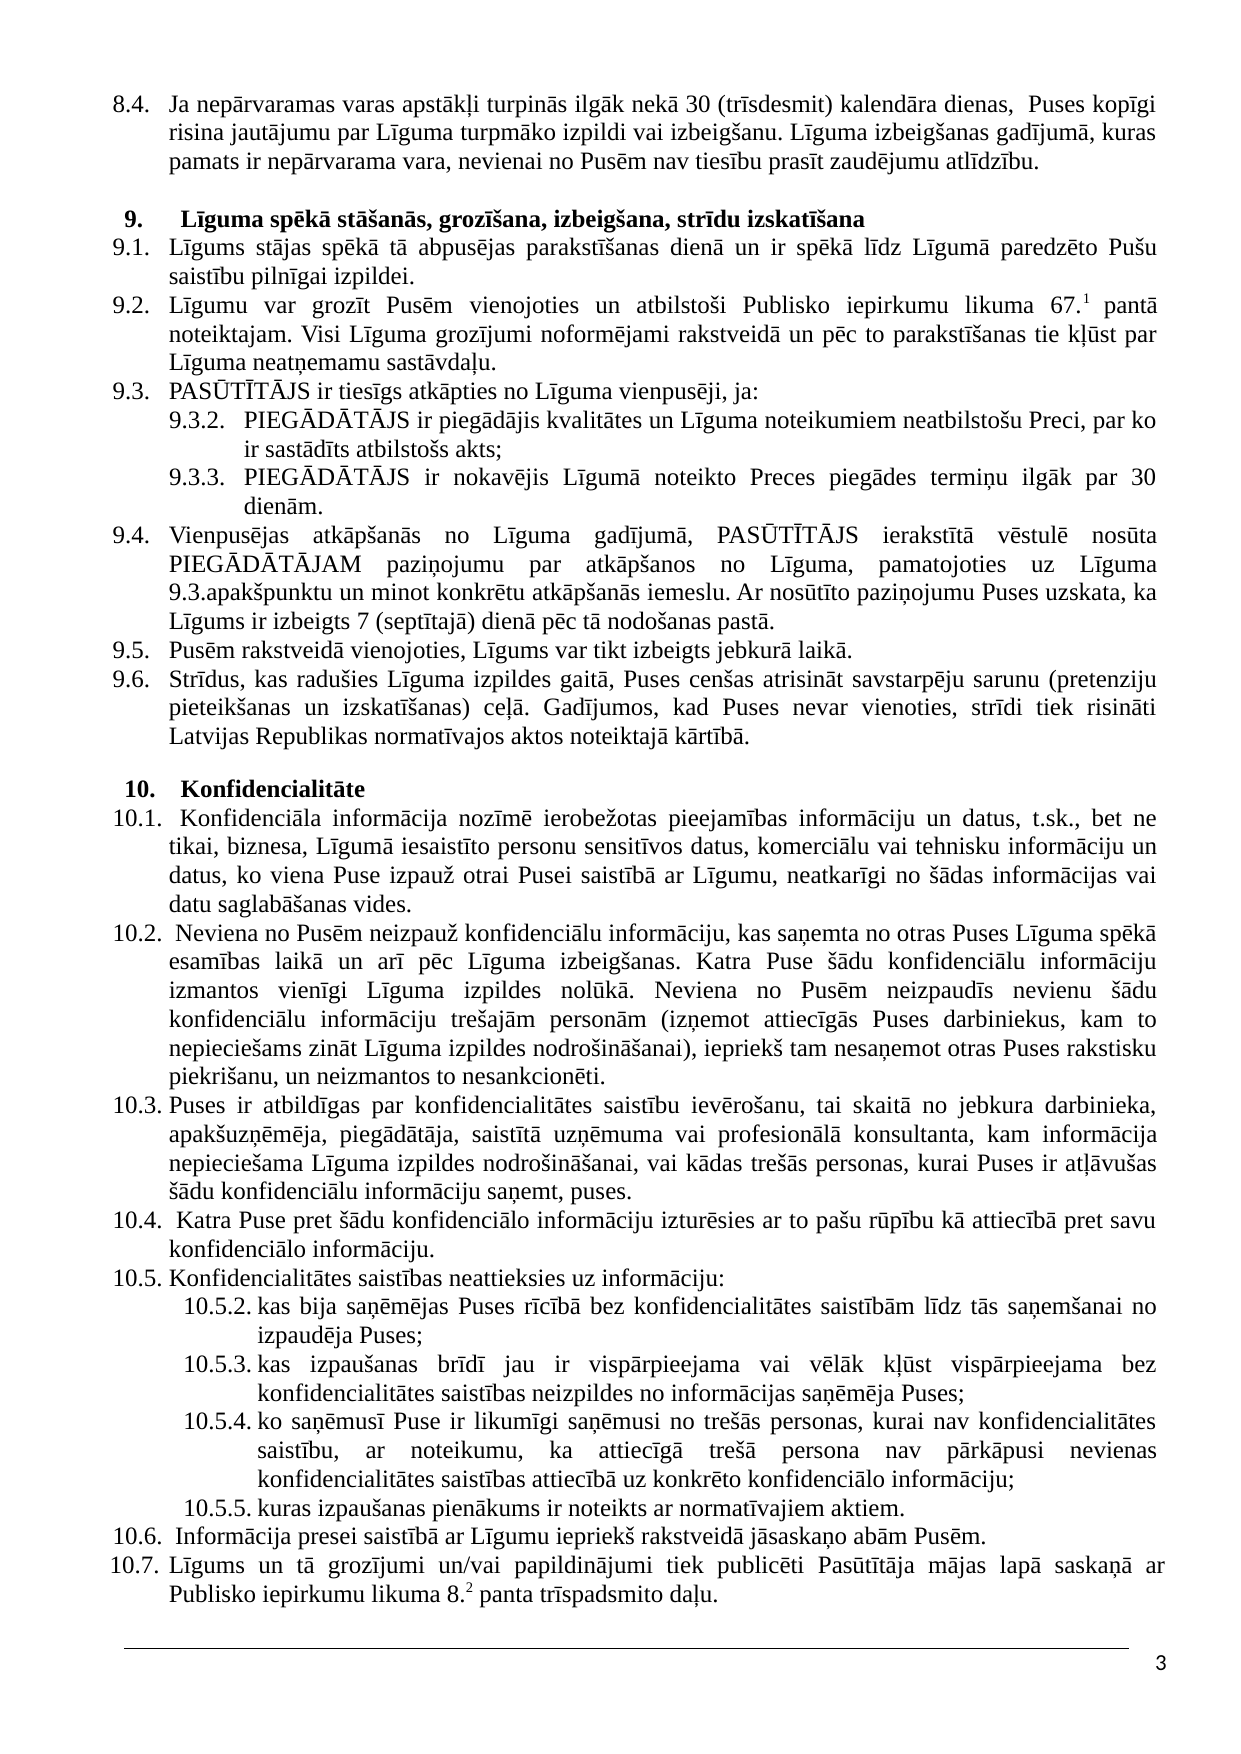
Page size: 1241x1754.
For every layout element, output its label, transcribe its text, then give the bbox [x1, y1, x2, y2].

list kas bija saņēmējas Puses rīcībā bez konfidencialitātes saistībām līdz tās saņemšanai no izpaudēja Puses; [183, 1291, 1158, 1349]
list Neviena no Pusēm neizpauž konfidenciālu informāciju, kas saņemta no otras Puses Līguma spēkā esamības laikā un arī pēc Līguma izbeigšanas. Katra Puse šādu konfidenciālu informāciju izmantos vienīgi Līguma izpildes nolūkā. Neviena no Pusēm neizpaudīs nevienu šādu konfidenciālu informāciju trešajām personām (izņemot attiecīgās Puses darbiniekus, kam to nepieciešams zināt Līguma izpildes nodrošināšanai), iepriekš tam nesaņemot otras Puses rakstisku piekrišanu, un neizmantos to nesankcionēti. [112, 918, 1158, 1090]
list Līgums stājas spēkā tā abpusējas parakstīšanas dienā un ir spēkā līdz Līgumā paredzēto Pušu saistību pilnīgai izpildei. [112, 232, 1158, 290]
list Katra Puse pret šādu konfidenciālo informāciju izturēsies ar to pašu rūpību kā attiecībā pret savu konfidenciālo informāciju. [112, 1205, 1158, 1263]
list PIEGĀDĀTĀJS ir piegādājis kvalitātes un Līguma noteikumiem neatbilstošu Preci, par ko ir sastādīts atbilstošs akts; [169, 405, 1158, 462]
list Puses ir atbildīgas par konfidencialitātes saistību ievērošanu, tai skaitā no jebkura darbinieka, apakšuzņēmēja, piegādātāja, saistītā uzņēmuma vai profesionālā konsultanta, kam informācija nepieciešama Līguma izpildes nodrošināšanai, vai kādas trešās personas, kurai Puses ir atļāvušas šādu konfidenciālu informāciju saņemt, puses. [112, 1090, 1158, 1205]
list Strīdus, kas radušies Līguma izpildes gaitā, Puses cenšas atrisināt savstarpēju sarunu (pretenziju pieteikšanas un izskatīšanas) ceļā. Gadījumos, kad Puses nevar vienoties, strīdi tiek risināti Latvijas Republikas normatīvajos aktos noteiktajā kārtībā. [112, 664, 1158, 750]
list Informācija presei saistībā ar Līgumu iepriekš rakstveidā jāsaskaņo abām Pusēm. [112, 1521, 1158, 1550]
list ko saņēmusī Puse ir likumīgi saņēmusi no trešās personas, kurai nav konfidencialitātes saistību, ar noteikumu, ka attiecīgā trešā persona nav pārkāpusi nevienas konfidencialitātes saistības attiecībā uz konkrēto konfidenciālo informāciju; [183, 1406, 1158, 1493]
list kas izpaušanas brīdī jau ir vispārpieejama vai vēlāk kļūst vispārpieejama bez konfidencialitātes saistības neizpildes no informācijas saņēmēja Puses; [183, 1349, 1158, 1406]
list kuras izpaušanas pienākums ir noteikts ar normatīvajiem aktiem. [183, 1493, 1158, 1521]
list PIEGĀDĀTĀJS ir nokavējis Līgumā noteikto Preces piegādes termiņu ilgāk par 30 dienām. [169, 462, 1158, 520]
list PASŪTĪTĀJS ir tiesīgs atkāpties no Līguma vienpusēji, ja: [112, 376, 1158, 405]
list Konfidencialitāte [124, 774, 1158, 803]
list Pusēm rakstveidā vienojoties, Līgums var tikt izbeigts jebkurā laikā. [112, 635, 1158, 664]
list Līguma spēkā stāšanās, grozīšana, izbeigšana, strīdu izskatīšana [124, 204, 1158, 232]
list Līgumu var grozīt Pusēm vienojoties un atbilstoši Publisko iepirkumu likuma 67.1 pantā noteiktajam. Visi Līguma grozījumi noformējami rakstveidā un pēc to parakstīšanas tie kļūst par Līguma neatņemamu sastāvdaļu. [112, 290, 1158, 376]
list Ja nepārvaramas varas apstākļi turpinās ilgāk nekā 30 (trīsdesmit) kalendāra dienas, Puses kopīgi risina jautājumu par Līguma turpmāko izpildi vai izbeigšanu. Līguma izbeigšanas gadījumā, kuras pamats ir nepārvarama vara, nevienai no Pusēm nav tiesību prasīt zaudējumu atlīdzību. [112, 89, 1158, 175]
list Konfidencialitātes saistības neattieksies uz informāciju: [112, 1263, 1158, 1291]
list Vienpusējas atkāpšanās no Līguma gadījumā, PASŪTĪTĀJS ierakstītā vēstulē nosūta PIEGĀDĀTĀJAM paziņojumu par atkāpšanos no Līguma, pamatojoties uz Līguma 9.3.apakšpunktu un minot konkrētu atkāpšanās iemeslu. Ar nosūtīto paziņojumu Puses uzskata, ka Līgums ir izbeigts 7 (septītajā) dienā pēc tā nodošanas pastā. [112, 520, 1158, 635]
list Konfidenciāla informācija nozīmē ierobežotas pieejamības informāciju un datus, t.sk., bet ne tikai, biznesa, Līgumā iesaistīto personu sensitīvos datus, komerciālu vai tehnisku informāciju un datus, ko viena Puse izpauž otrai Pusei saistībā ar Līgumu, neatkarīgi no šādas informācijas vai datu saglabāšanas vides. [112, 803, 1158, 918]
list Līgums un tā grozījumi un/vai papildinājumi tiek publicēti Pasūtītāja mājas lapā saskaņā ar Publisko iepirkumu likuma 8.2 panta trīspadsmito daļu. [109, 1550, 1167, 1608]
